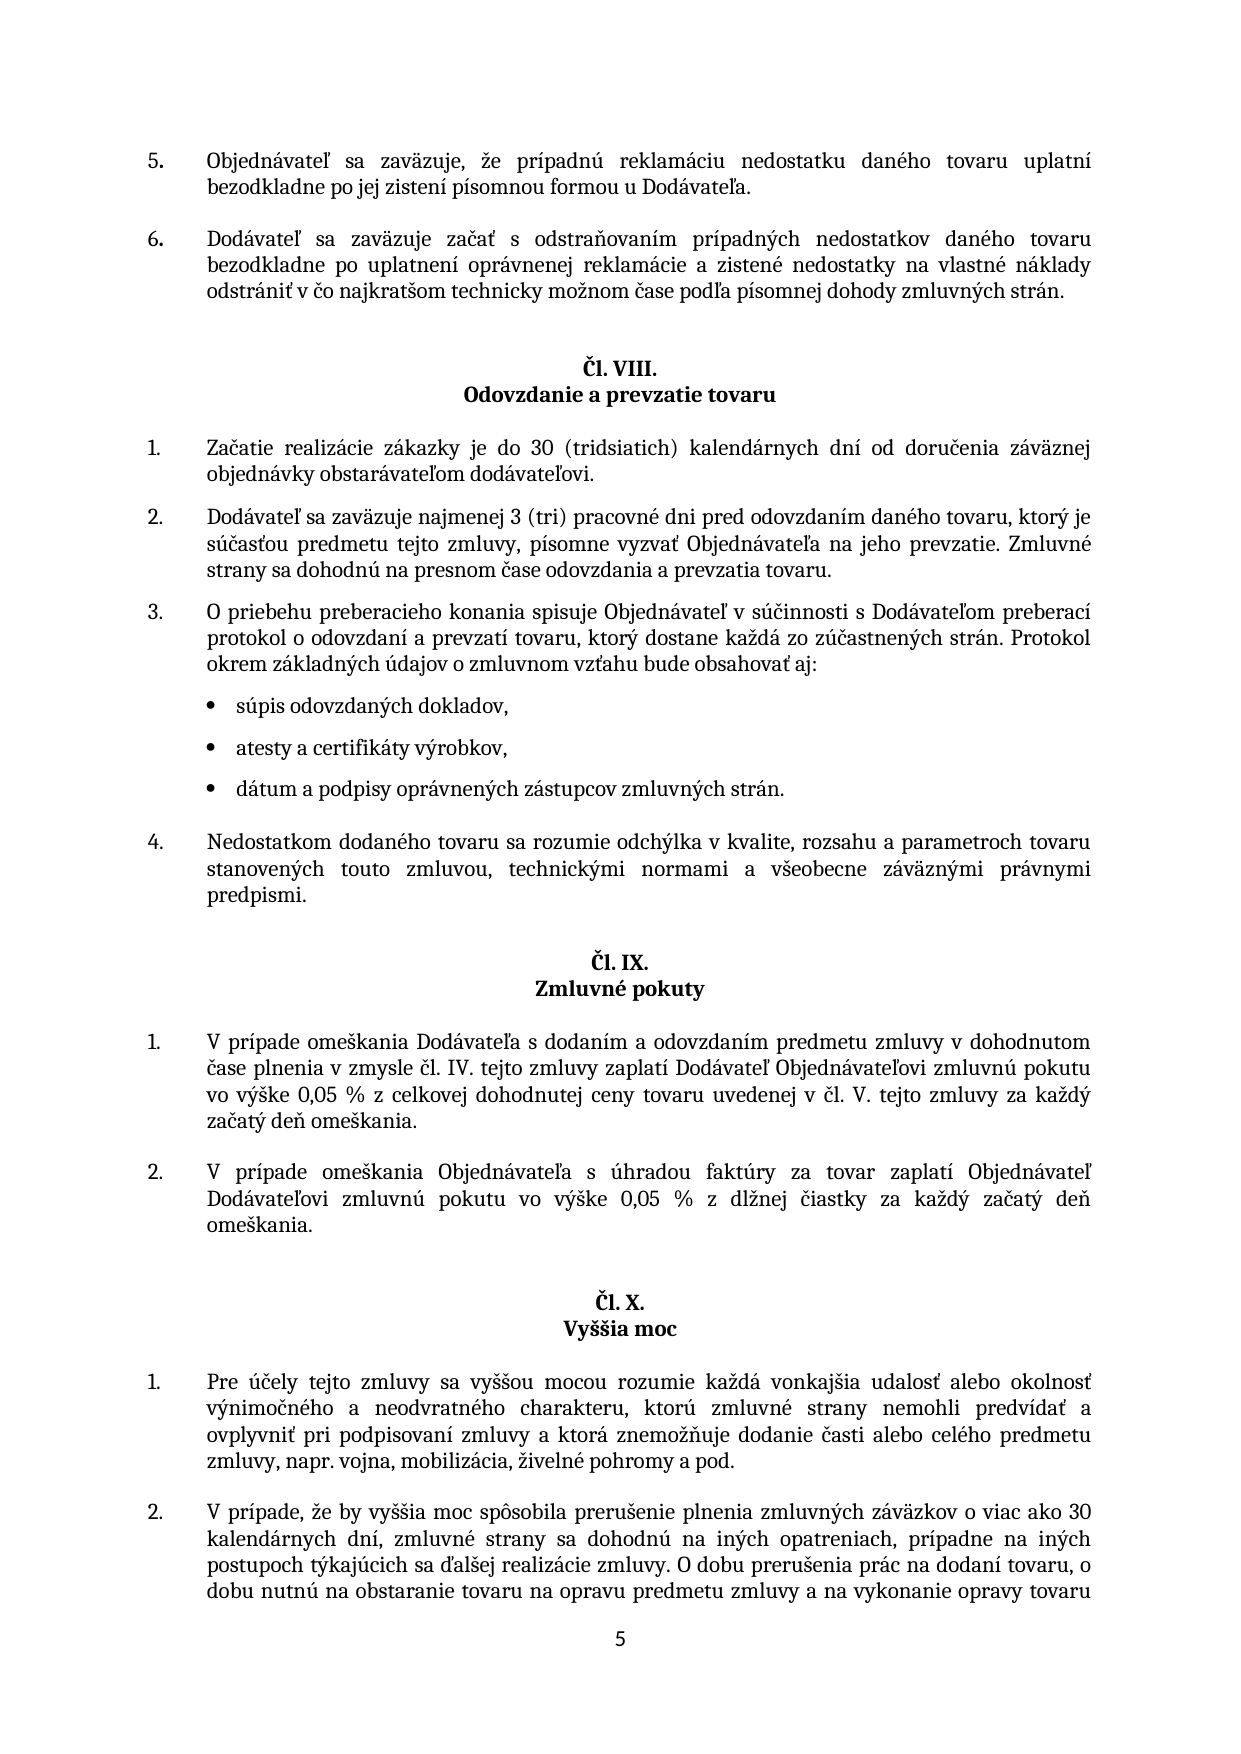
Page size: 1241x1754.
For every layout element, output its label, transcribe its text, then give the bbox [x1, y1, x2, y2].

text 4. Nedostatkom dodaného tovaru sa rozumie odchýlka v kvalite, rozsahu a parametroch tovaru stanovených touto zmluvou, technickými normami a všeobecne záväznými právnymi predpismi. [148, 829, 1093, 908]
list atesty a certifikáty výrobkov, [207, 734, 1093, 761]
list súpis odovzdaných dokladov, [207, 693, 1093, 719]
text Čl. X. [148, 1289, 1093, 1316]
text Vyššia moc [148, 1316, 1093, 1342]
text Zmluvné pokuty [148, 976, 1093, 1002]
text 2. Dodávateľ sa zaväzuje najmenej 3 (tri) pracovné dni pred odovzdaním daného tovaru, ktorý je súčasťou predmetu tejto zmluvy, písomne vyzvať Objednávateľa na jeho prevzatie. Zmluvné strany sa dohodnú na presnom čase odovzdania a prevzatia tovaru. [148, 504, 1093, 583]
list dátum a podpisy oprávnených zástupcov zmluvných strán. [207, 776, 1093, 803]
text 2. V prípade omeškania Objednávateľa s úhradou faktúry za tovar zaplatí Objednávateľ Dodávateľovi zmluvnú pokutu vo výške 0,05 % z dlžnej čiastky za každý začatý deň omeškania. [148, 1159, 1093, 1238]
text 6. Dodávateľ sa zaväzuje začať s odstraňovaním prípadných nedostatkov daného tovaru bezodkladne po uplatnení oprávnenej reklamácie a zistené nedostatky na vlastné náklady odstrániť v čo najkratšom technicky možnom čase podľa písomnej dohody zmluvných strán. [148, 225, 1093, 304]
text Odovzdanie a prevzatie tovaru [148, 382, 1093, 408]
text 3. O priebehu preberacieho konania spisuje Objednávateľ v súčinnosti s Dodávateľom preberací protokol o odovzdaní a prevzatí tovaru, ktorý dostane každá zo zúčastnených strán. Protokol okrem základných údajov o zmluvnom vzťahu bude obsahovať aj: [148, 598, 1093, 678]
text Čl. IX. [148, 950, 1093, 976]
text 5. Objednávateľ sa zaväzuje, že prípadnú reklamáciu nedostatku daného tovaru uplatní bezodkladne po jej zistení písomnou formou u Dodávateľa. [148, 148, 1093, 200]
text Čl. VIII. [148, 356, 1093, 382]
text 1. Pre účely tejto zmluvy sa vyššou mocou rozumie každá vonkajšia udalosť alebo okolnosť výnimočného a neodvratného charakteru, ktorú zmluvné strany nemohli predvídať a ovplyvniť pri podpisovaní zmluvy a ktorá znemožňuje dodanie časti alebo celého predmetu zmluvy, napr. vojna, mobilizácia, živelné pohromy a pod. [148, 1369, 1093, 1474]
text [148, 1499, 1093, 1604]
text 1. V prípade omeškania Dodávateľa s dodaním a odovzdaním predmetu zmluvy v dohodnutom čase plnenia v zmysle čl. IV. tejto zmluvy zaplatí Dodávateľ Objednávateľovi zmluvnú pokutu vo výške 0,05 % z celkovej dohodnutej ceny tovaru uvedenej v čl. V. tejto zmluvy za každý začatý deň omeškania. [148, 1029, 1093, 1134]
text 1. Začatie realizácie zákazky je do 30 (tridsiatich) kalendárnych dní od doručenia záväznej objednávky obstarávateľom dodávateľovi. [148, 435, 1093, 487]
